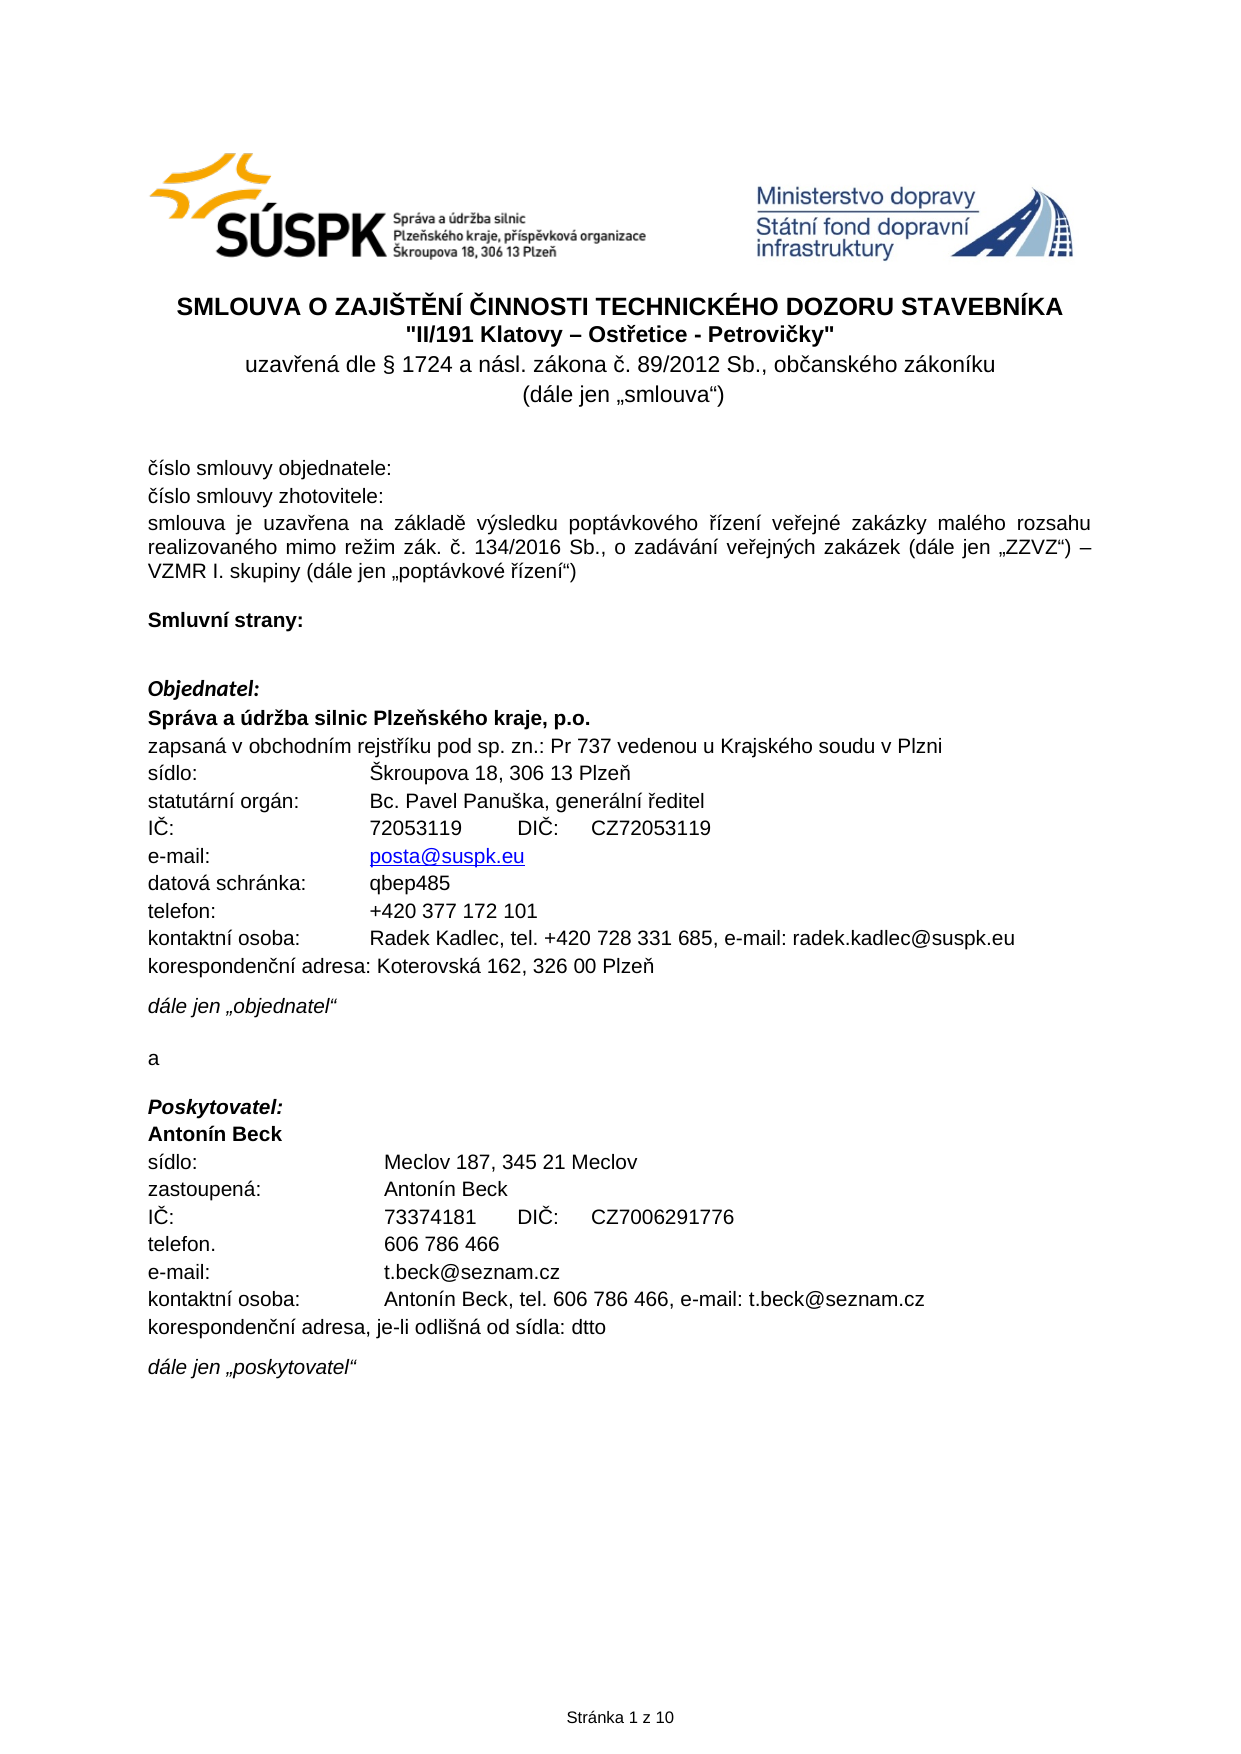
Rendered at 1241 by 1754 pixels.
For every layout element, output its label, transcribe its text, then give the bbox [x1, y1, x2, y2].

text IČ: 73374181 DIČ: CZ7006291776 [148, 1204, 1092, 1228]
text sídlo: Meclov 187, 345 21 Meclov [148, 1149, 1092, 1173]
text datová schránka: qbep485 [148, 871, 1092, 895]
text kontaktní osoba: Radek Kadlec, tel. +420 728 331 685, e-mail: radek.kadlec@suspk.eu [148, 926, 1092, 950]
text Objednatel: [148, 674, 1092, 702]
text zapsaná v obchodním rejstříku pod sp. zn.: Pr 737 vedenou u Krajského soudu v Plzni [148, 734, 1092, 758]
text dále jen „objednatel“ [148, 994, 1092, 1018]
text (dále jen „smlouva“) [148, 381, 1092, 408]
picture [736, 163, 1094, 278]
text kontaktní osoba: Antonín Beck, tel. 606 786 466, e-mail: t.beck@seznam.cz [148, 1287, 1092, 1311]
title uzavřená dle § 1724 a násl. zákona č. 89/2012 Sb., občanského zákoníku [148, 351, 1092, 377]
text korespondenční adresa, je-li odlišná od sídla: dtto [148, 1314, 1092, 1338]
text statutární orgán: Bc. Pavel Panuška, generální ředitel [148, 789, 1092, 813]
text a [148, 1046, 1092, 1070]
text e-mail: t.beck@seznam.cz [148, 1259, 1092, 1283]
text korespondenční adresa: Koterovská 162, 326 00 Plzeň [148, 954, 1092, 978]
text SMLOUVA O ZAJIŠTĚNÍ ČINNOSTI TECHNICKÉHO DOZORU STAVEBNÍKA [148, 292, 1092, 321]
text zastoupená: Antonín Beck [148, 1177, 1092, 1201]
text smlouva je uzavřena na základě výsledku poptávkového řízení veřejné zakázky malého rozsahu realizovaného mimo režim zák. č. 134/2016 Sb., o zadávání veřejných zakázek (dále jen „ZZVZ“) – VZMR I. skupiny (dále jen „poptávkové řízení“) [148, 511, 1092, 583]
text telefon: +420 377 172 101 [148, 899, 1092, 923]
text e-mail: posta@suspk.eu [148, 844, 1092, 868]
title číslo smlouvy zhotovitele: [148, 484, 1092, 508]
text Správa a údržba silnic Plzeňského kraje, p.o. [148, 706, 1092, 730]
title "II/191 Klatovy – Ostřetice - Petrovičky" [148, 321, 1092, 347]
text telefon. 606 786 466 [148, 1232, 1092, 1256]
text Antonín Beck [148, 1122, 1092, 1146]
text Smluvní strany: [148, 608, 1092, 632]
text sídlo: Škroupova 18, 306 13 Plzeň [148, 761, 1092, 785]
text Poskytovatel: [148, 1094, 1092, 1118]
title číslo smlouvy objednatele: [148, 456, 1092, 480]
text dále jen „poskytovatel“ [148, 1354, 1092, 1378]
text IČ: 72053119 DIČ: CZ72053119 [148, 816, 1092, 840]
